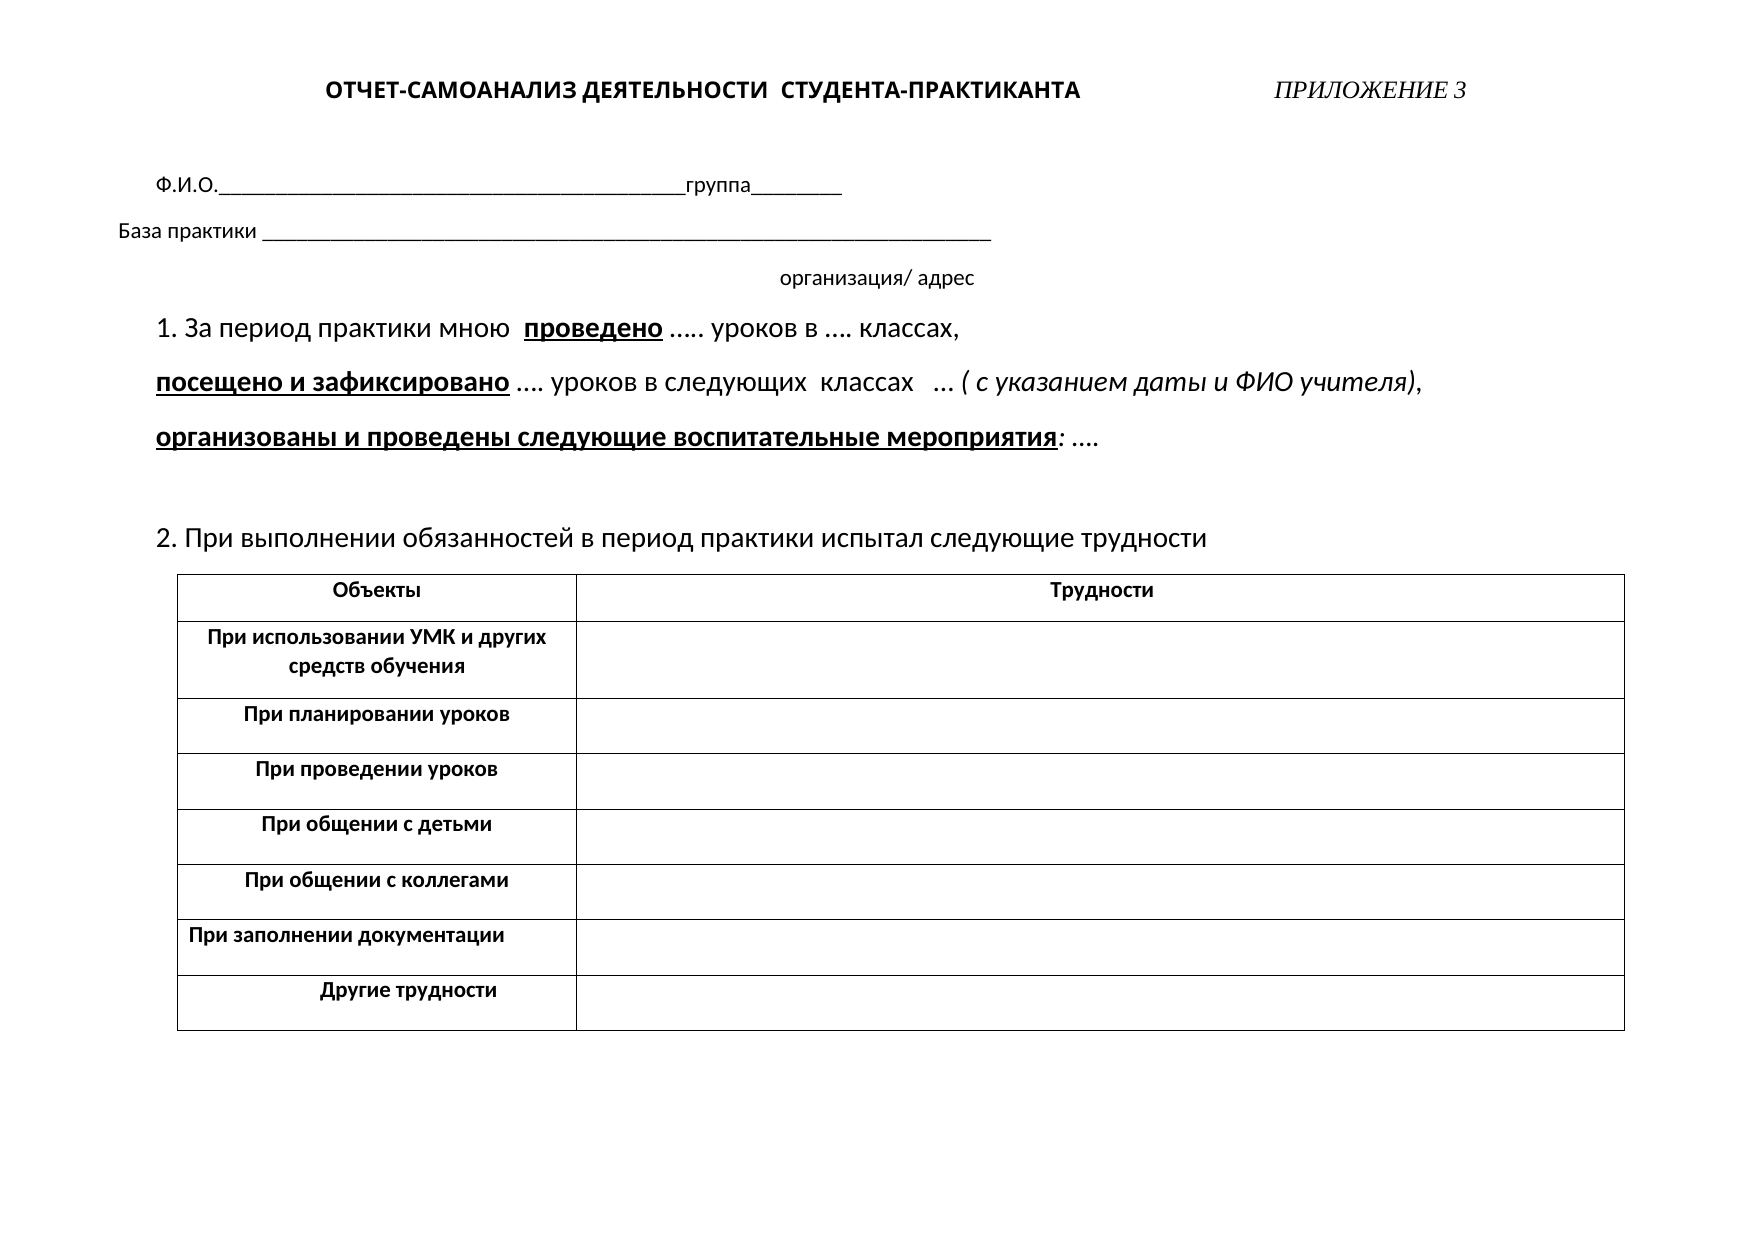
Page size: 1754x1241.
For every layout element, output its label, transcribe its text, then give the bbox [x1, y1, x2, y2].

table_cell [577, 865, 1624, 919]
table_header Объекты [178, 575, 576, 621]
table_cell При общении с коллегами [178, 865, 576, 919]
text 2. При выполнении обязанностей в период практики испытал следующие трудности [156, 519, 1636, 555]
table_cell [577, 622, 1624, 698]
table_cell [577, 976, 1624, 1030]
table_cell При использовании УМК и других средств обучения [178, 622, 576, 698]
table_cell [577, 920, 1624, 974]
text организация/ адрес [118, 263, 1636, 291]
text ОТЧЕТ-САМОАНАЛИЗ ДЕЯТЕЛЬНОСТИ СТУДЕНТА-ПРАКТИКАНТА ПРИЛОЖЕНИЕ 3 [156, 74, 1636, 105]
table_cell При планировании уроков [178, 699, 576, 753]
table_cell [577, 754, 1624, 808]
text 1. За период практики мною проведено ….. уроков в …. классах, [156, 309, 1636, 345]
table_cell [577, 810, 1624, 864]
table_header Трудности [577, 575, 1624, 621]
text организованы и проведены следующие воспитательные мероприятия: …. [156, 418, 1636, 453]
table_cell При проведении уроков [178, 754, 576, 808]
table_cell [577, 699, 1624, 753]
table_cell Другие трудности [178, 976, 576, 1030]
text Ф.И.О._________________________________________группа________ [156, 170, 1636, 198]
table_cell При заполнении документации [178, 920, 576, 974]
text База практики ________________________________________________________________ [118, 216, 1636, 244]
table_cell При общении с детьми [178, 810, 576, 864]
text посещено и зафиксировано …. уроков в следующих классах … ( с указанием даты и ФИО учителя), [156, 363, 1636, 399]
